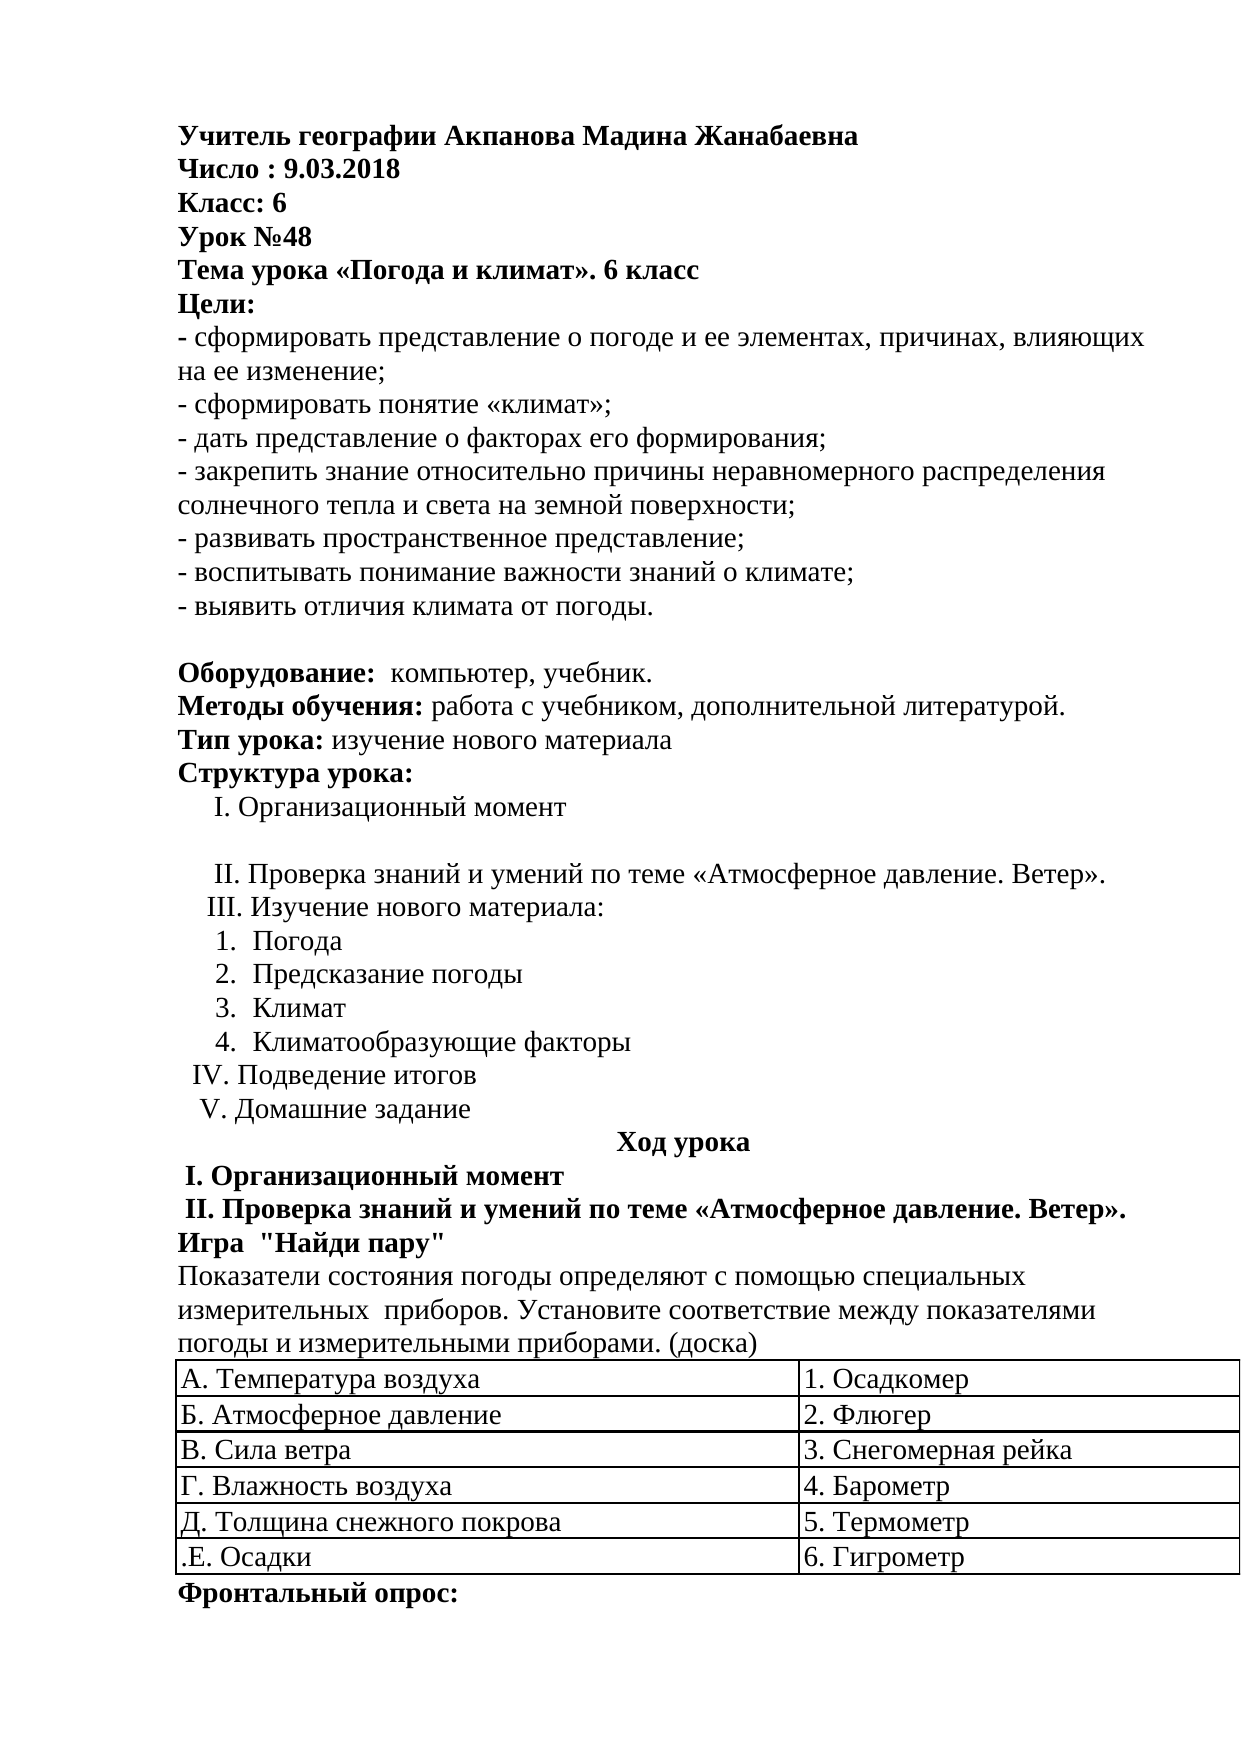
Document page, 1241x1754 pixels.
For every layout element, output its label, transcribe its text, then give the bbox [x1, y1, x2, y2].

list Погода [215, 923, 1152, 957]
table_header А. Температура воздуха [177, 1361, 798, 1395]
text Число : 9.03.2018 [177, 152, 1152, 185]
text IV. Подведение итогов [177, 1057, 1152, 1091]
text I. Организационный момент [177, 1158, 1152, 1191]
table_cell 6. Гигрометр [800, 1539, 1239, 1573]
text - сформировать понятие «климат»; [177, 386, 1152, 420]
text - выявить отличия климата от погоды. [177, 588, 1152, 621]
text III. Изучение нового материала: [177, 889, 1152, 923]
text Оборудование: компьютер, учебник. [177, 655, 1152, 688]
table_cell 5. Термометр [800, 1504, 1239, 1537]
table_cell Д. Толщина снежного покрова [177, 1504, 798, 1537]
text V. Домашние задание [177, 1091, 1152, 1124]
text Фронтальный опрос: [177, 1575, 1152, 1608]
text - сформировать представление о погоде и ее элементах, причинах, влияющих на ее изменение; [177, 319, 1152, 386]
table_cell 4. Барометр [800, 1468, 1239, 1502]
text - дать представление о факторах его формирования; [177, 420, 1152, 453]
text - развивать пространственное представление; [177, 521, 1152, 554]
table_cell 2. Флюгер [800, 1397, 1239, 1430]
text Игра "Найди пару" [177, 1225, 1152, 1258]
text Методы обучения: работа с учебником, дополнительной литературой. [177, 688, 1152, 722]
text Тема урока «Погода и климат». 6 класс [177, 252, 1152, 286]
text Показатели состояния погоды определяют с помощью специальных измерительных приборов. Установите соответствие между показателями погоды и измерительными приборами. (доска) [177, 1258, 1152, 1359]
text - закрепить знание относительно причины неравномерного распределения солнечного тепла и света на земной поверхности; [177, 453, 1152, 521]
list Климатообразующие факторы [215, 1024, 1152, 1057]
text II. Проверка знаний и умений по теме «Атмосферное давление. Ветер». [177, 1191, 1152, 1225]
text Класс: 6 [177, 185, 1152, 219]
table_cell .Е. Осадки [177, 1539, 798, 1573]
text Урок №48 [177, 219, 1152, 252]
list Предсказание погоды [215, 957, 1152, 990]
text Цели: [177, 286, 1152, 319]
text - воспитывать понимание важности знаний о климате; [177, 554, 1152, 588]
table_cell Г. Влажность воздуха [177, 1468, 798, 1502]
table_cell Б. Атмосферное давление [177, 1397, 798, 1430]
table_header 1. Осадкомер [800, 1361, 1239, 1395]
text I. Организационный момент [177, 789, 1152, 822]
table_cell 3. Снегомерная рейка [800, 1433, 1239, 1466]
text Учитель географии Акпанова Мадина Жанабаевна [177, 118, 1152, 152]
table_cell В. Сила ветра [177, 1433, 798, 1466]
text Тип урока: изучение нового материала [177, 722, 1152, 755]
text Ход урока [215, 1124, 1152, 1158]
text Структура урока: [177, 755, 1152, 789]
text II. Проверка знаний и умений по теме «Атмосферное давление. Ветер». [177, 856, 1152, 889]
list Климат [215, 990, 1152, 1024]
